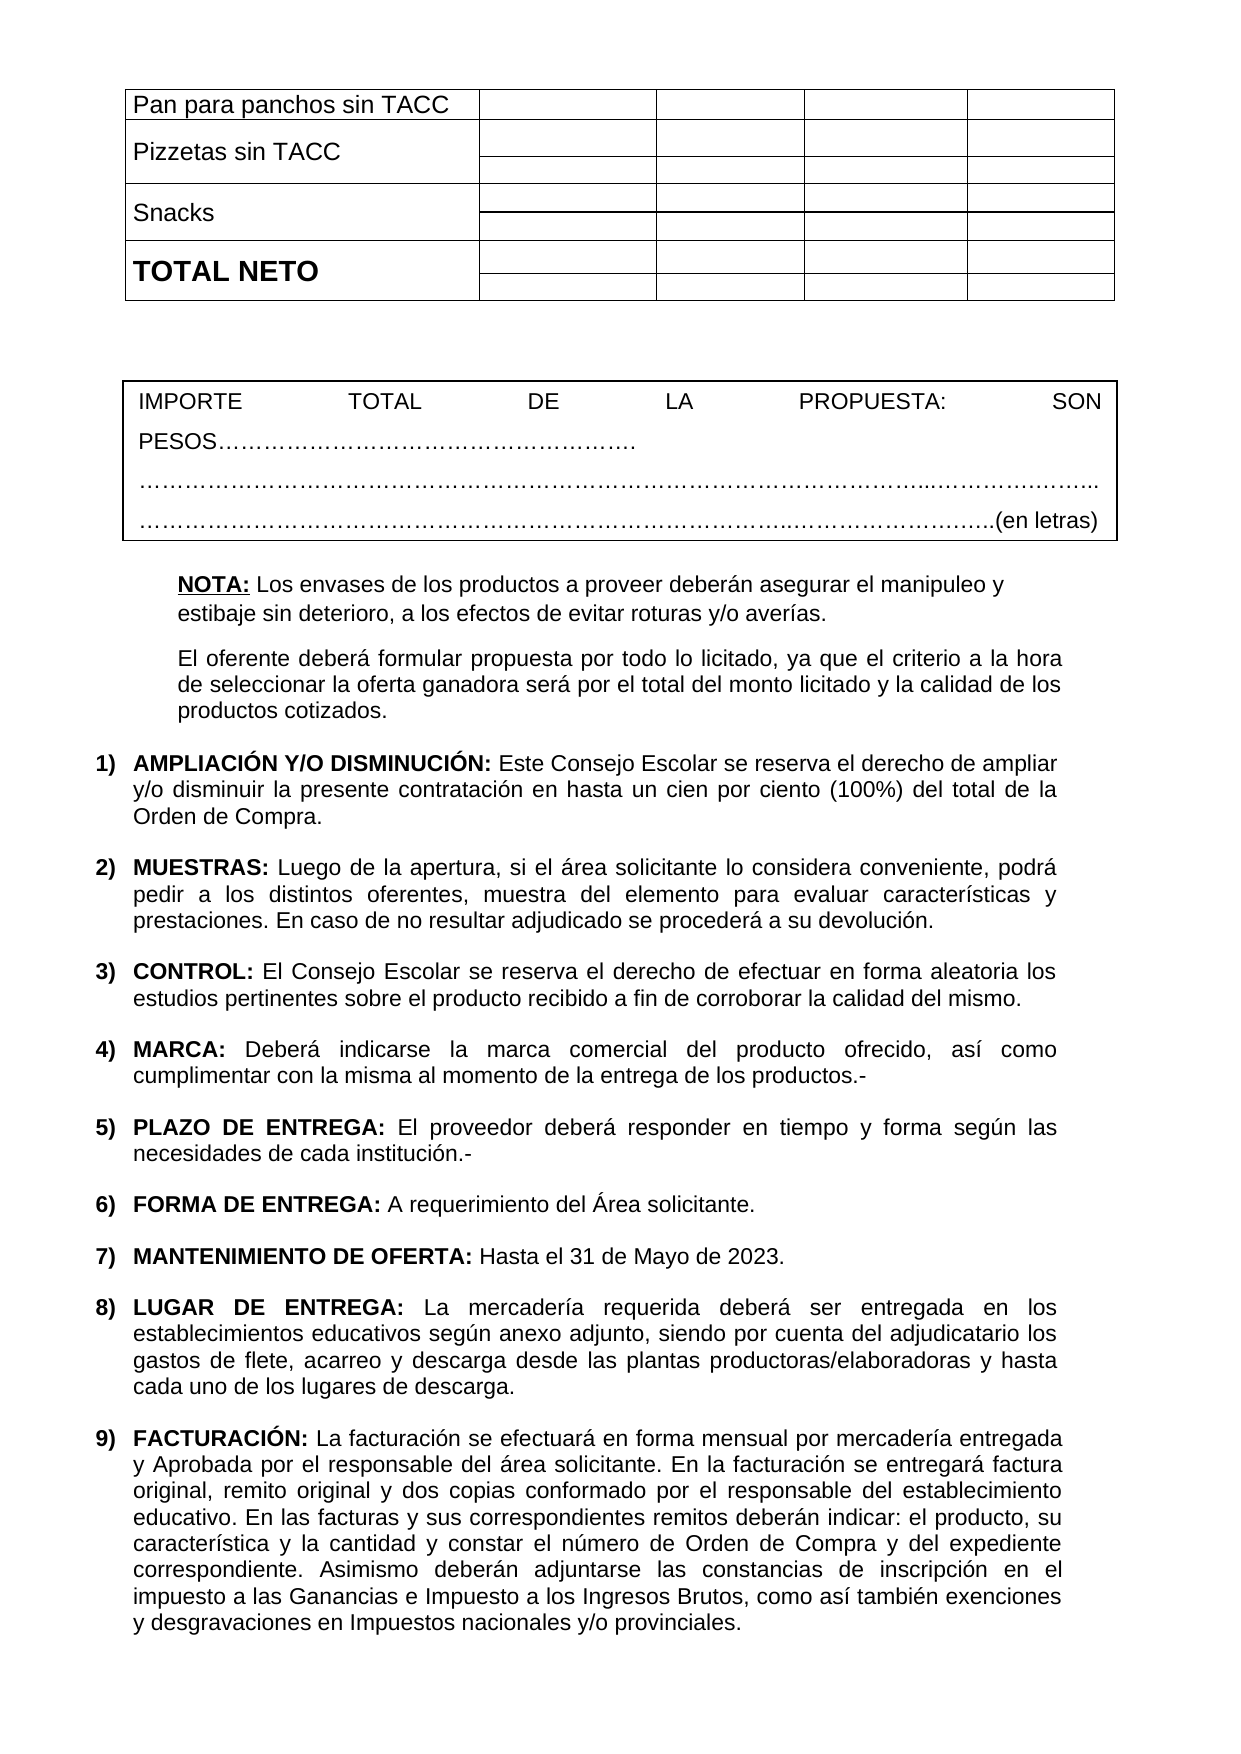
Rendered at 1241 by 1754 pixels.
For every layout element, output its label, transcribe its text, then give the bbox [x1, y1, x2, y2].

text El oferente deberá formular propuesta por todo lo licitado, ya que el criterio a la hora de seleccionar la oferta ganadora será por el total del monto licitado y la calidad de los productos cotizados. [177, 645, 1063, 724]
table_cell [480, 157, 656, 183]
table_cell Pizzetas sin TACC [126, 120, 479, 183]
list AMPLIACIÓN Y/O DISMINUCIÓN: Este Consejo Escolar se reserva el derecho de ampliar y/o disminuir la presente contratación en hasta un cien por ciento (100%) del total de la Orden de Compra. [95, 750, 1058, 829]
table_cell [805, 157, 967, 183]
table_cell [968, 90, 1114, 118]
table_cell TOTAL NETO [126, 241, 479, 300]
table_cell [480, 90, 656, 118]
table_cell [805, 213, 967, 240]
list LUGAR DE ENTREGA: La mercadería requerida deberá ser entregada en los establecimientos educativos según anexo adjunto, siendo por cuenta del adjudicatario los gastos de flete, acarreo y descarga desde las plantas productoras/elaboradoras y hasta cada uno de los lugares de descarga. [95, 1294, 1058, 1399]
list MUESTRAS: Luego de la apertura, si el área solicitante lo considera conveniente, podrá pedir a los distintos oferentes, muestra del elemento para evaluar características y prestaciones. En caso de no resultar adjudicado se procederá a su devolución. [95, 854, 1058, 933]
list CONTROL: El Consejo Escolar se reserva el derecho de efectuar en forma aleatoria los estudios pertinentes sobre el producto recibido a fin de corroborar la calidad del mismo. [95, 958, 1058, 1011]
table_cell [657, 157, 804, 183]
table_cell [657, 213, 804, 240]
list MARCA: Deberá indicarse la marca comercial del producto ofrecido, así como cumplimentar con la misma al momento de la entrega de los productos.- [95, 1036, 1058, 1089]
table_cell [968, 213, 1114, 240]
list PLAZO DE ENTREGA: El proveedor deberá responder en tiempo y forma según las necesidades de cada institución.- [95, 1114, 1058, 1166]
table_cell [805, 120, 967, 156]
list FORMA DE ENTREGA: A requerimiento del Área solicitante. [95, 1191, 1058, 1218]
text NOTA: Los envases de los productos a proveer deberán asegurar el manipuleo y estibaje sin deterioro, a los efectos de evitar roturas y/o averías. [177, 541, 1063, 626]
list MANTENIMIENTO DE OFERTA: Hasta el 31 de Mayo de 2023. [95, 1243, 1058, 1269]
table_cell [805, 241, 967, 273]
table_cell Snacks [126, 184, 479, 240]
table_cell [968, 120, 1114, 156]
table_cell [657, 120, 804, 156]
table_cell [968, 241, 1114, 273]
table_cell [805, 274, 967, 300]
table_cell [480, 120, 656, 156]
table_cell Pan para panchos sin TACC [126, 90, 479, 118]
table_cell [805, 184, 967, 211]
list FACTURACIÓN: La facturación se efectuará en forma mensual por mercadería entregada y Aprobada por el responsable del área solicitante. En la facturación se entregará factura original, remito original y dos copias conformado por el responsable del establecimiento educativo. En las facturas y sus correspondientes remitos deberán indicar: el producto, su característica y la cantidad y constar el número de Orden de Compra y del expediente correspondiente. Asimismo deberán adjuntarse las constancias de inscripción en el impuesto a las Ganancias e Impuesto a los Ingresos Brutos, como así también exenciones y desgravaciones en Impuestos nacionales y/o provinciales. [95, 1424, 1063, 1635]
table_cell [480, 241, 656, 273]
table_cell [657, 241, 804, 273]
table_cell [480, 274, 656, 300]
table_cell [968, 157, 1114, 183]
table_cell [805, 90, 967, 118]
table_cell [657, 90, 804, 118]
table_cell [480, 213, 656, 240]
table_cell [968, 274, 1114, 300]
table_cell [480, 184, 656, 211]
table_cell [657, 184, 804, 211]
table_cell [657, 274, 804, 300]
table_cell [968, 184, 1114, 211]
